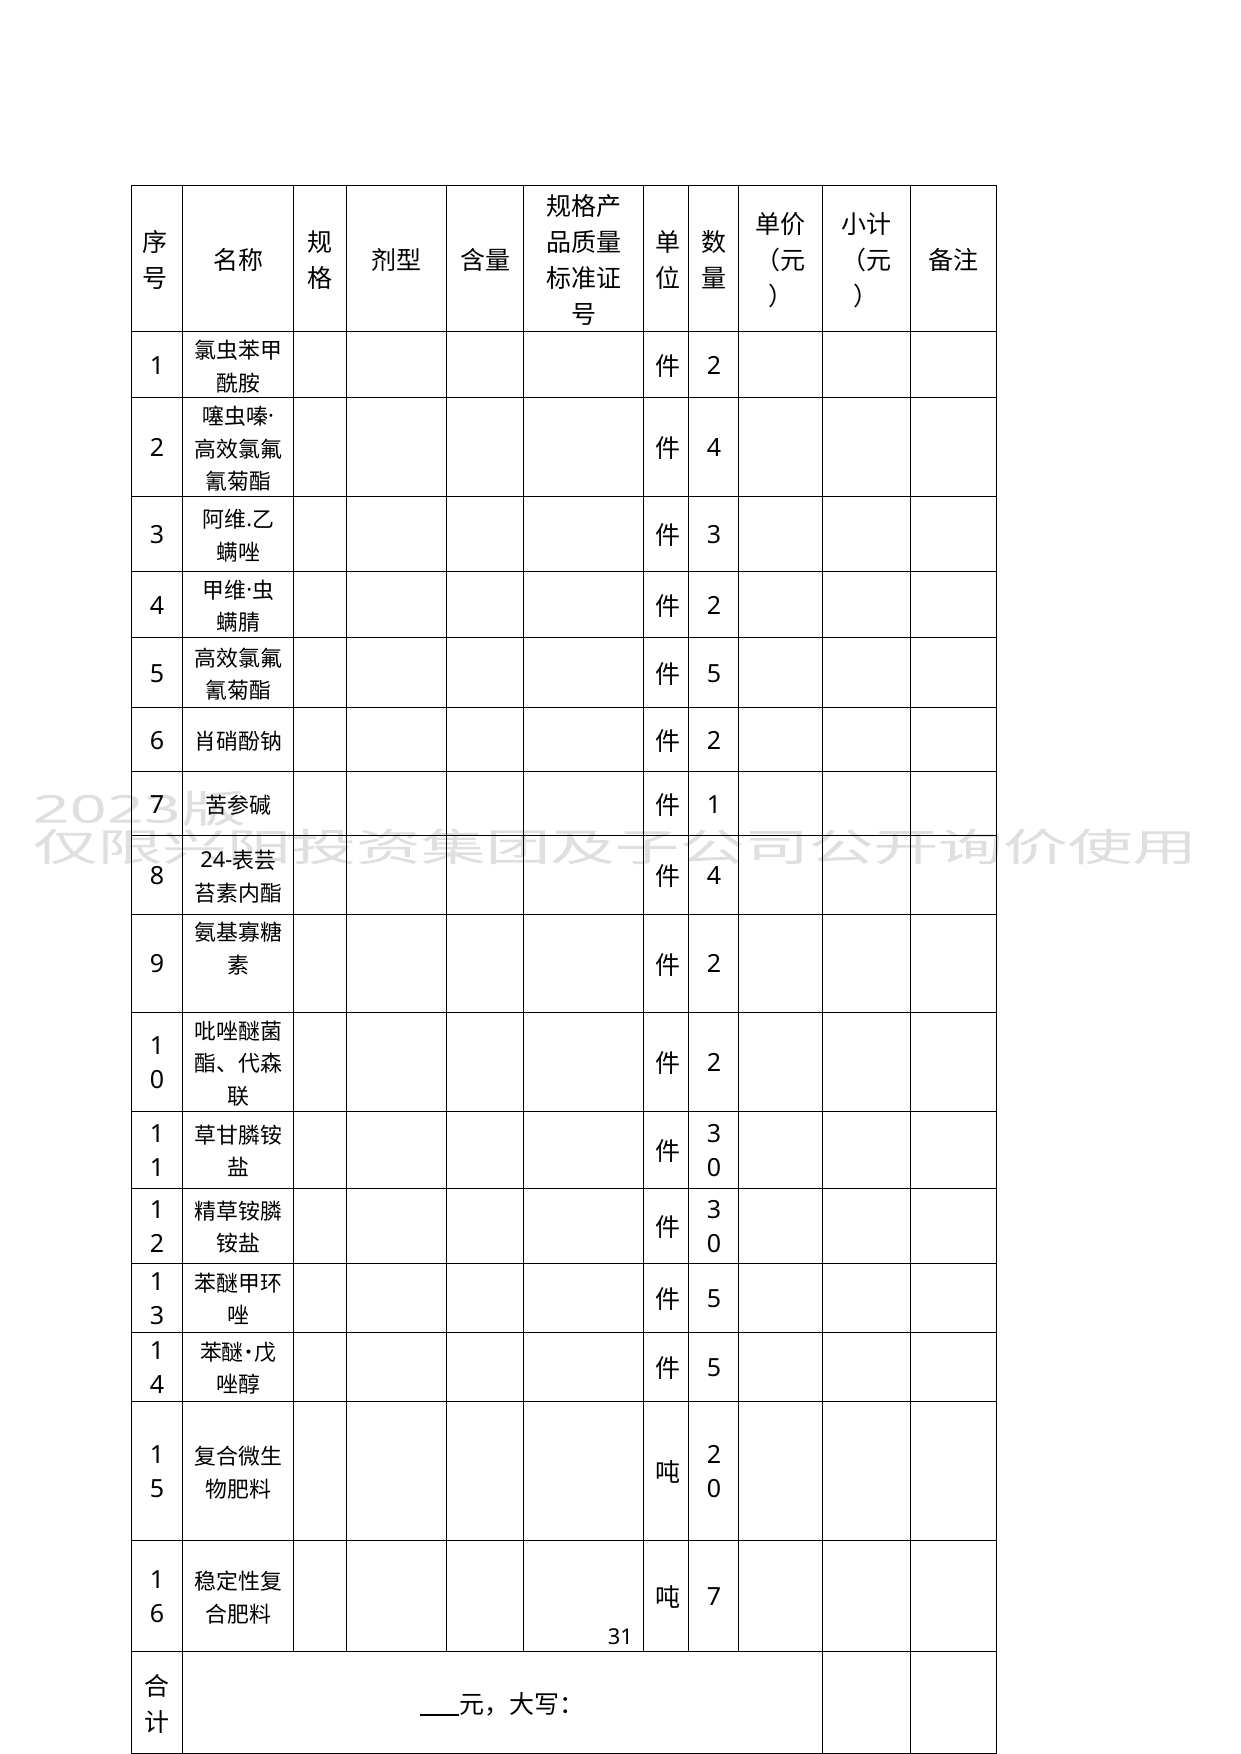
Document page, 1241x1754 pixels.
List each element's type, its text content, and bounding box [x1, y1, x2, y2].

table_cell 苦参碱 [183, 772, 293, 835]
table_cell [294, 772, 346, 835]
table_cell 15 [132, 1402, 182, 1540]
table_cell [739, 1112, 822, 1187]
table_cell [524, 1189, 643, 1262]
table_cell [447, 708, 523, 771]
table_cell [911, 1402, 996, 1540]
table_cell [524, 638, 643, 707]
table_cell [911, 572, 996, 637]
table_header 小计 （元） [823, 186, 910, 331]
table_cell 3 [132, 497, 182, 571]
table_cell [739, 772, 822, 835]
table_cell [823, 497, 910, 571]
table_cell [823, 836, 910, 913]
table_cell [524, 1541, 643, 1651]
table_cell 30 [689, 1189, 738, 1262]
table_cell [447, 915, 523, 1012]
table_cell [739, 915, 822, 1012]
table_cell [524, 1402, 643, 1540]
table_cell [447, 1402, 523, 1540]
table_header 备注 [911, 186, 996, 331]
table_cell [911, 1264, 996, 1332]
table_cell 甲维·虫螨腈 [183, 572, 293, 637]
table_cell [347, 638, 446, 707]
table_cell 30 [689, 1112, 738, 1187]
table_cell [294, 497, 346, 571]
table_cell [524, 572, 643, 637]
table_cell 氨基寡糖素 [183, 915, 293, 1012]
table_cell [823, 1264, 910, 1332]
table_cell [739, 497, 822, 571]
table_cell 8 [132, 836, 182, 913]
table_cell [524, 1333, 643, 1401]
table_cell [823, 572, 910, 637]
table_cell [447, 638, 523, 707]
table_cell [911, 398, 996, 496]
table_cell [347, 915, 446, 1012]
table_cell [911, 836, 996, 913]
table_cell [524, 1264, 643, 1332]
table_cell 14 [132, 1333, 182, 1401]
table_cell [739, 836, 822, 913]
table_header 名称 [183, 186, 293, 331]
table_cell [347, 1189, 446, 1262]
table_cell [294, 1333, 346, 1401]
table_cell 9 [132, 915, 182, 1012]
table_cell [823, 1112, 910, 1187]
table_cell [823, 1333, 910, 1401]
table_cell [823, 915, 910, 1012]
table_cell [447, 836, 523, 913]
table_cell [911, 708, 996, 771]
table_cell 噻虫嗪·高效氯氟氰菊酯 [183, 398, 293, 496]
table_cell 稳定性复合肥料 [183, 1541, 293, 1651]
table_cell 20 [689, 1402, 738, 1540]
table_cell [447, 1264, 523, 1332]
table_cell [911, 1541, 996, 1651]
table_cell [739, 398, 822, 496]
table_cell [739, 1013, 822, 1111]
table_cell [823, 772, 910, 835]
table_cell [524, 332, 643, 397]
table_header 剂型 [347, 186, 446, 331]
table_cell 苯醚甲环唑 [183, 1264, 293, 1332]
table_cell [823, 1013, 910, 1111]
table_cell [739, 1189, 822, 1262]
table_cell 1 [689, 772, 738, 835]
table_cell [347, 332, 446, 397]
table_cell 吨 [644, 1402, 688, 1540]
table_cell [294, 398, 346, 496]
table_cell 13 [132, 1264, 182, 1332]
table_cell 吨 [644, 1541, 688, 1651]
table_cell [823, 398, 910, 496]
table_cell 元，大写： [183, 1652, 822, 1753]
table_cell [911, 1189, 996, 1262]
table_cell [347, 497, 446, 571]
table_cell 件 [644, 1264, 688, 1332]
table_cell 2 [689, 572, 738, 637]
table_cell 5 [689, 1333, 738, 1401]
table_cell [911, 772, 996, 835]
table_cell [911, 1333, 996, 1401]
table_cell 5 [689, 1264, 738, 1332]
table_cell 1 [132, 332, 182, 397]
table_header 单位 [644, 186, 688, 331]
table_cell [347, 836, 446, 913]
table_cell 5 [689, 638, 738, 707]
table_cell [294, 1013, 346, 1111]
table_cell 4 [689, 398, 738, 496]
table_cell 精草铵膦铵盐 [183, 1189, 293, 1262]
table_cell [447, 772, 523, 835]
table_cell 高效氯氟氰菊酯 [183, 638, 293, 707]
table_cell [911, 1013, 996, 1111]
table_cell 件 [644, 836, 688, 913]
table_cell [294, 1189, 346, 1262]
table_cell 苯醚˙戊唑醇 [183, 1333, 293, 1401]
table_cell [447, 1189, 523, 1262]
table_cell [739, 1264, 822, 1332]
table_header 序号 [132, 186, 182, 331]
table_cell [447, 1112, 523, 1187]
table_cell [294, 708, 346, 771]
table_header 含量 [447, 186, 523, 331]
table_cell [524, 915, 643, 1012]
table_cell 件 [644, 572, 688, 637]
table_cell 件 [644, 497, 688, 571]
table_cell [294, 1402, 346, 1540]
table_cell [447, 572, 523, 637]
table_cell [524, 708, 643, 771]
table_cell 10 [132, 1013, 182, 1111]
table_cell [347, 1264, 446, 1332]
table_cell 2 [689, 915, 738, 1012]
table_cell [347, 772, 446, 835]
table_cell 4 [689, 836, 738, 913]
table_cell [911, 638, 996, 707]
table_header 数量 [689, 186, 738, 331]
table_cell 2 [689, 708, 738, 771]
table_cell [347, 1541, 446, 1651]
table_cell 7 [132, 772, 182, 835]
table_cell 7 [689, 1541, 738, 1651]
table_cell [294, 1541, 346, 1651]
table_cell [823, 332, 910, 397]
table_cell 2 [132, 398, 182, 496]
table_cell [447, 332, 523, 397]
table_cell [739, 572, 822, 637]
table_cell [447, 1013, 523, 1111]
table_cell 吡唑醚菌酯、代森联 [183, 1013, 293, 1111]
table_cell [823, 638, 910, 707]
table_cell [347, 398, 446, 496]
table_cell [739, 332, 822, 397]
table_cell [294, 1264, 346, 1332]
table_cell [823, 1402, 910, 1540]
table_cell 肖硝酚钠 [183, 708, 293, 771]
table_cell [524, 497, 643, 571]
table_cell 件 [644, 332, 688, 397]
table_cell [911, 1652, 996, 1753]
table_cell [294, 836, 346, 913]
table_cell [739, 1333, 822, 1401]
table_cell 2 [689, 1013, 738, 1111]
table_cell 件 [644, 772, 688, 835]
table_cell [524, 836, 643, 913]
table_cell [823, 1541, 910, 1651]
table_cell [823, 1652, 910, 1753]
table_cell 5 [132, 638, 182, 707]
table_cell 12 [132, 1189, 182, 1262]
table_header 单价（元） [739, 186, 822, 331]
table_cell 件 [644, 1013, 688, 1111]
table_cell [347, 1333, 446, 1401]
table_cell [347, 572, 446, 637]
table_cell 6 [132, 708, 182, 771]
table_cell [524, 398, 643, 496]
table_cell [447, 1541, 523, 1651]
table_cell [823, 708, 910, 771]
table_cell [911, 332, 996, 397]
table_cell [447, 1333, 523, 1401]
table_header 规格 [294, 186, 346, 331]
table_cell 件 [644, 708, 688, 771]
table_cell [911, 497, 996, 571]
table_header 规格产品质量标准证号 [524, 186, 643, 331]
table_cell 合计 [132, 1652, 182, 1753]
table_cell 氯虫苯甲酰胺 [183, 332, 293, 397]
table_cell [524, 1013, 643, 1111]
table_cell [447, 497, 523, 571]
table_cell [739, 708, 822, 771]
table_cell 24-表芸苔素内酯 [183, 836, 293, 913]
table_cell [347, 708, 446, 771]
table_cell 件 [644, 638, 688, 707]
table_cell [911, 915, 996, 1012]
table_cell [524, 772, 643, 835]
table_cell 件 [644, 1112, 688, 1187]
table_cell 件 [644, 1189, 688, 1262]
table_cell [294, 915, 346, 1012]
table_cell [294, 332, 346, 397]
table_cell [347, 1402, 446, 1540]
table_cell 件 [644, 1333, 688, 1401]
table_cell 阿维.乙螨唑 [183, 497, 293, 571]
table_cell [739, 638, 822, 707]
table_cell [294, 638, 346, 707]
table_cell [347, 1112, 446, 1187]
table_cell [911, 1112, 996, 1187]
table_cell 16 [132, 1541, 182, 1651]
table_cell [739, 1402, 822, 1540]
table_cell [739, 1541, 822, 1651]
table_cell [447, 398, 523, 496]
table_cell 件 [644, 915, 688, 1012]
table_cell [823, 1189, 910, 1262]
table_cell 件 [644, 398, 688, 496]
table_cell [294, 572, 346, 637]
table_cell 4 [132, 572, 182, 637]
table_cell [524, 1112, 643, 1187]
table_cell [294, 1112, 346, 1187]
table_cell 2 [689, 332, 738, 397]
table_cell 复合微生物肥料 [183, 1402, 293, 1540]
table_cell 11 [132, 1112, 182, 1187]
table_cell 草甘膦铵盐 [183, 1112, 293, 1187]
table_cell 3 [689, 497, 738, 571]
table_cell [347, 1013, 446, 1111]
